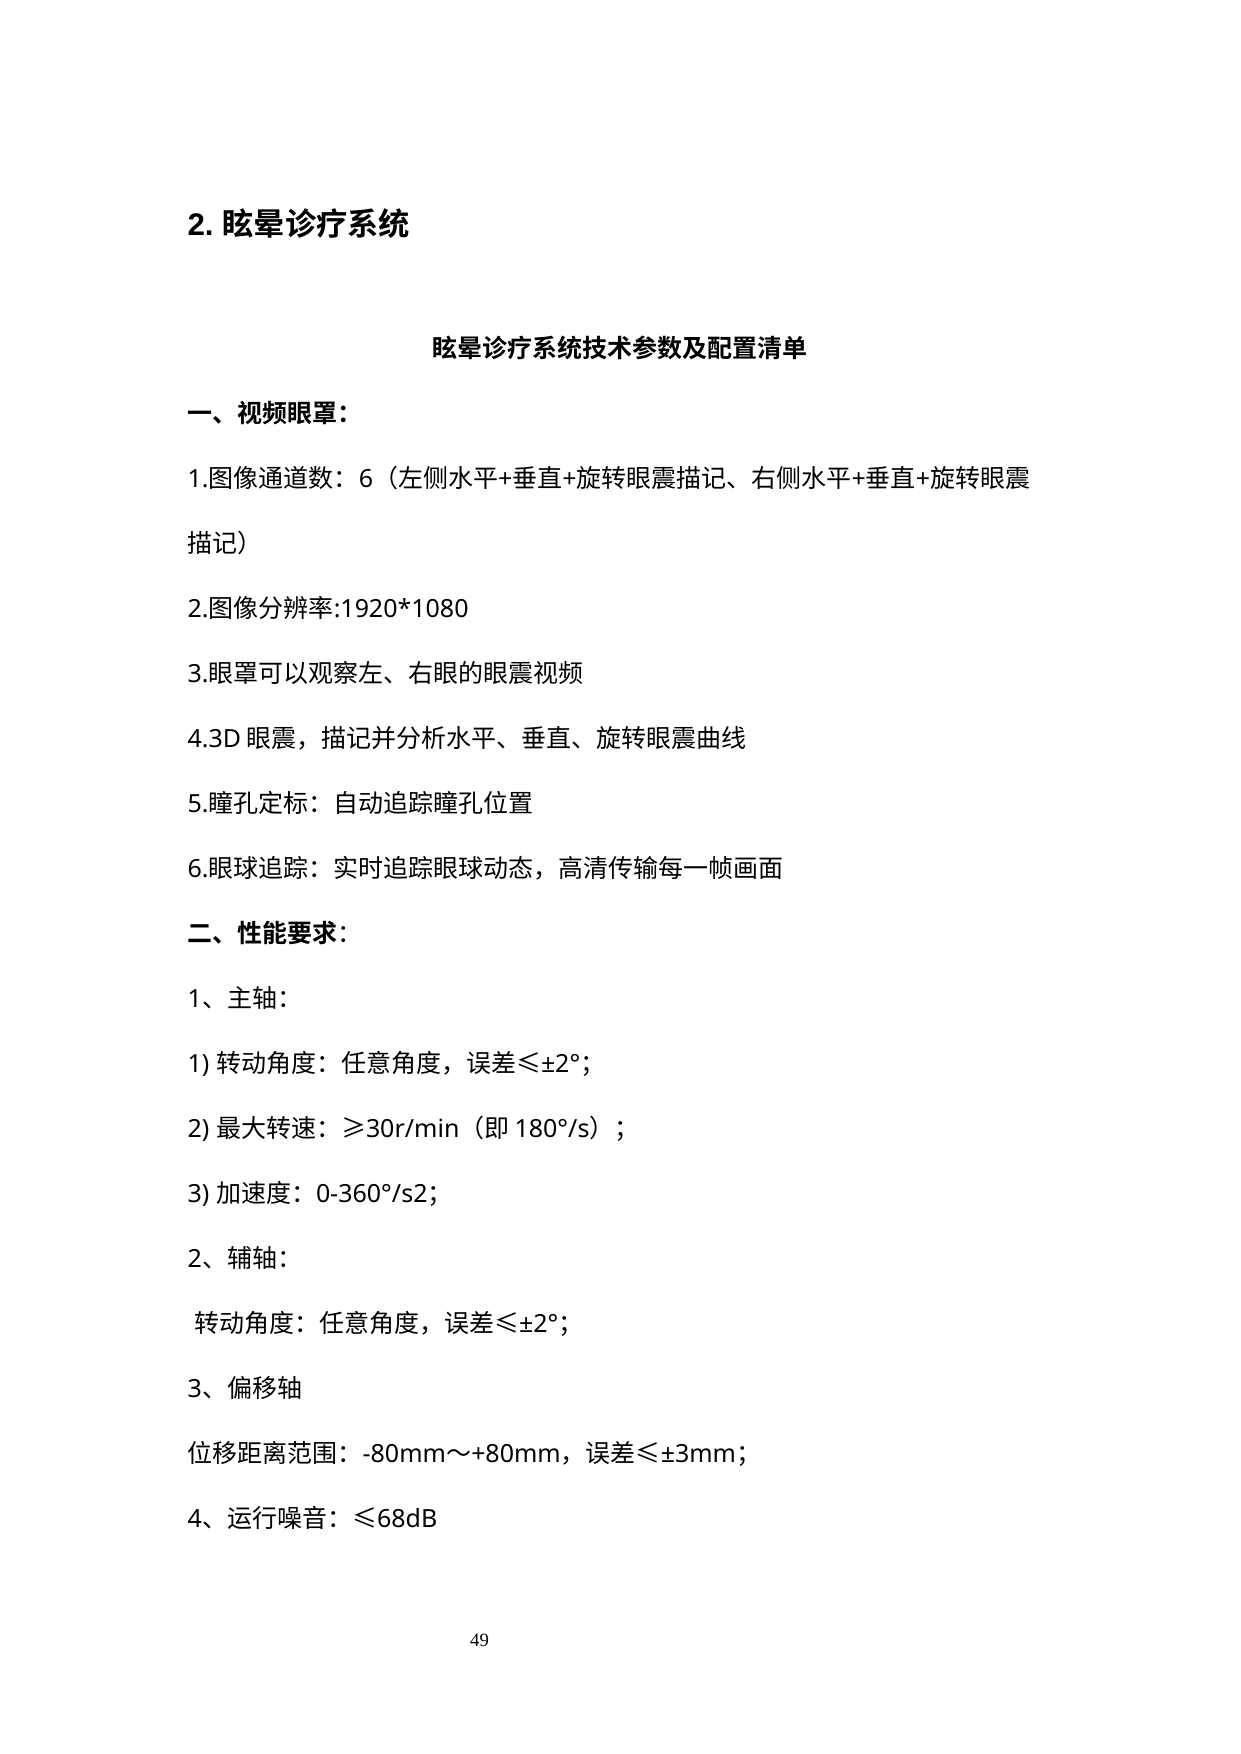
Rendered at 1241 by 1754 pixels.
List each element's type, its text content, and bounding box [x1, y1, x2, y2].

text 1) 转动角度：任意角度，误差≤±2°； [187, 1029, 1053, 1094]
text 3.眼罩可以观察左、右眼的眼震视频 [187, 639, 1053, 704]
text 1.图像通道数：6（左侧水平+垂直+旋转眼震描记、右侧水平+垂直+旋转眼震描记） [187, 444, 1053, 574]
text 2.图像分辨率:1920*1080 [187, 574, 1053, 639]
text 1、主轴： [187, 964, 1053, 1029]
text 一、视频眼罩： [187, 379, 1053, 444]
text 2) 最大转速：≥30r/min（即180°/s）； [187, 1094, 1053, 1159]
text 4、运行噪音：≤68dB [187, 1484, 1053, 1549]
text 3) 加速度：0-360°/s2； [187, 1159, 1053, 1224]
text 2、辅轴： [187, 1224, 1053, 1289]
text 转动角度：任意角度，误差≤±2°； [187, 1289, 1053, 1354]
text 位移距离范围：-80mm～+80mm，误差≤±3mm； [187, 1419, 1053, 1484]
text 3、偏移轴 [187, 1354, 1053, 1419]
text 眩晕诊疗系统技术参数及配置清单 [187, 314, 1053, 379]
text 4.3D眼震，描记并分析水平、垂直、旋转眼震曲线 [187, 704, 1053, 769]
text 6.眼球追踪：实时追踪眼球动态，高清传输每一帧画面 [187, 834, 1053, 899]
subtitle 2. 眩晕诊疗系统 [187, 189, 1053, 254]
text 二、性能要求： [187, 899, 1053, 964]
text 5.瞳孔定标：自动追踪瞳孔位置 [187, 769, 1053, 834]
